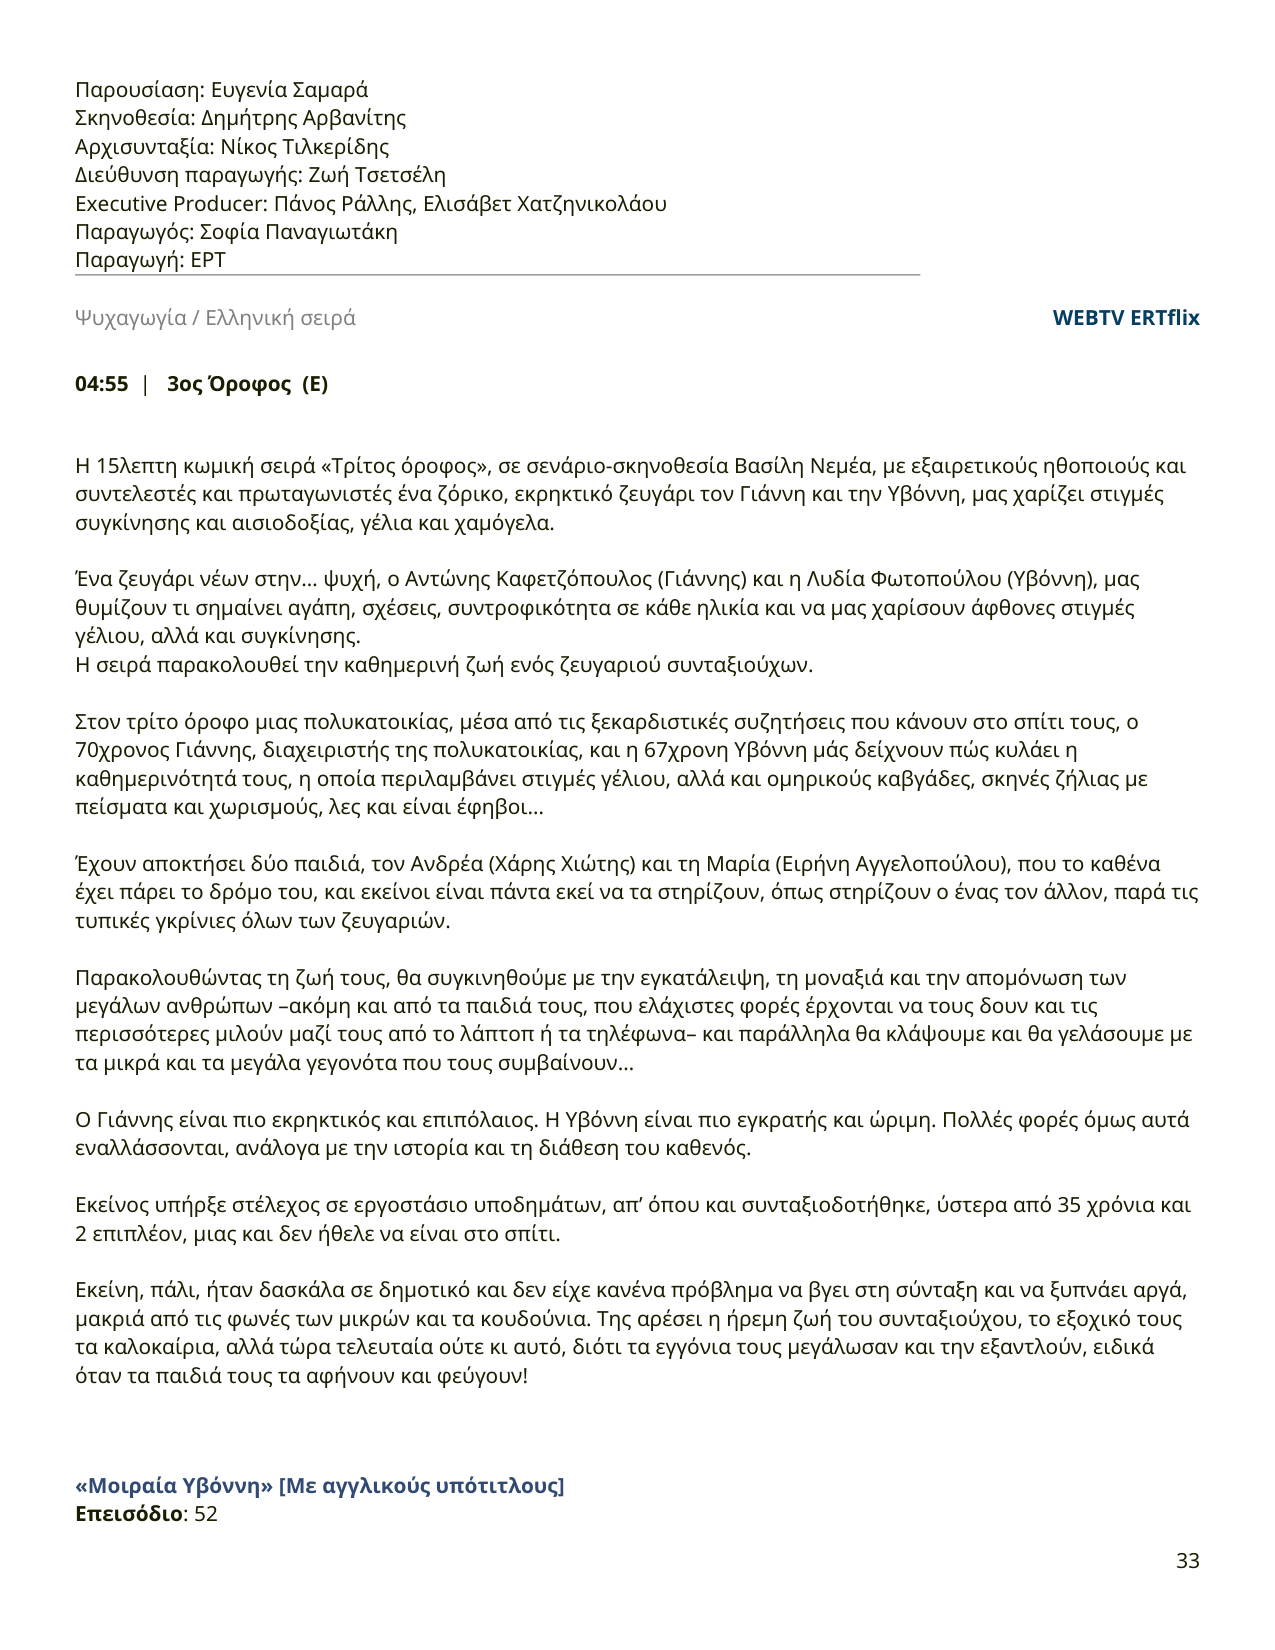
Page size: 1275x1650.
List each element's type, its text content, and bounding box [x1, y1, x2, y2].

text Η 15λεπτη κωμική σειρά «Τρίτος όροφος», σε σενάριο-σκηνοθεσία Βασίλη Νεμέα, με εξαιρετικούς ηθοποιούς και συντελεστές και πρωταγωνιστές ένα ζόρικο, εκρηκτικό ζευγάρι τον Γιάννη και την Υβόννη, μας χαρίζει στιγμές συγκίνησης και αισιοδοξίας, γέλια και χαμόγελα. Ένα ζευγάρι νέων στην… ψυχή, ο Αντώνης Καφετζόπουλος (Γιάννης) και η Λυδία Φωτοπούλου (Υβόννη), μας θυμίζουν τι σημαίνει αγάπη, σχέσεις, συντροφικότητα σε κάθε ηλικία και να μας χαρίσουν άφθονες στιγμές γέλιου, αλλά και συγκίνησης. Η σειρά παρακολουθεί την καθημερινή ζωή ενός ζευγαριού συνταξιούχων. Στον τρίτο όροφο μιας πολυκατοικίας, μέσα από τις ξεκαρδιστικές συζητήσεις που κάνουν στο σπίτι τους, ο 70χρονος Γιάννης, διαχειριστής της πολυκατοικίας, και η 67χρονη Υβόννη μάς δείχνουν πώς κυλάει η καθημερινότητά τους, η οποία περιλαμβάνει στιγμές γέλιου, αλλά και ομηρικούς καβγάδες, σκηνές ζήλιας με πείσματα και χωρισμούς, λες και είναι έφηβοι… Έχουν αποκτήσει δύο παιδιά, τον Ανδρέα (Χάρης Χιώτης) και τη Μαρία (Ειρήνη Αγγελοπούλου), που το καθένα έχει πάρει το δρόμο του, και εκείνοι είναι πάντα εκεί να τα στηρίζουν, όπως στηρίζουν ο ένας τον άλλον, παρά τις τυπικές γκρίνιες όλων των ζευγαριών. Παρακολουθώντας τη ζωή τους, θα συγκινηθούμε με την εγκατάλειψη, τη μοναξιά και την απομόνωση των μεγάλων ανθρώπων –ακόμη και από τα παιδιά τους, που ελάχιστες φορές έρχονται να τους δουν και τις περισσότερες μιλούν μαζί τους από το λάπτοπ ή τα τηλέφωνα– και παράλληλα θα κλάψουμε και θα γελάσουμε με τα μικρά και τα μεγάλα γεγονότα που τους συμβαίνουν… Ο Γιάννης είναι πιο εκρηκτικός και επιπόλαιος. Η Υβόννη είναι πιο εγκρατής και ώριμη. Πολλές φορές όμως αυτά εναλλάσσονται, ανάλογα με την ιστορία και τη διάθεση του καθενός. Εκείνος υπήρξε στέλεχος σε εργοστάσιο υποδημάτων, απ’ όπου και συνταξιοδοτήθηκε, ύστερα από 35 χρόνια και 2 επιπλέον, μιας και δεν ήθελε να είναι στο σπίτι. Εκείνη, πάλι, ήταν δασκάλα σε δημοτικό και δεν είχε κανένα πρόβλημα να βγει στη σύνταξη και να ξυπνάει αργά, μακριά από τις φωνές των μικρών και τα κουδούνια. Της αρέσει η ήρεμη ζωή του συνταξιούχου, το εξοχικό τους τα καλοκαίρια, αλλά τώρα τελευταία ούτε κι αυτό, διότι τα εγγόνια τους μεγάλωσαν και την εξαντλούν, ειδικά όταν τα παιδιά τους τα αφήνουν και φεύγουν! [75, 451, 1200, 1389]
text 04:55 | 3ος Όροφος (E) [75, 331, 1200, 426]
table_header Ψυχαγωγία / Ελληνική σειρά [75, 303, 637, 331]
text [75, 75, 1200, 274]
table_header WEBTV ERTflix [638, 303, 1200, 331]
text «Μοιραία Υβόννη» [Με αγγλικούς υπότιτλους] Eπεισόδιο: 52 [75, 1414, 1200, 1528]
